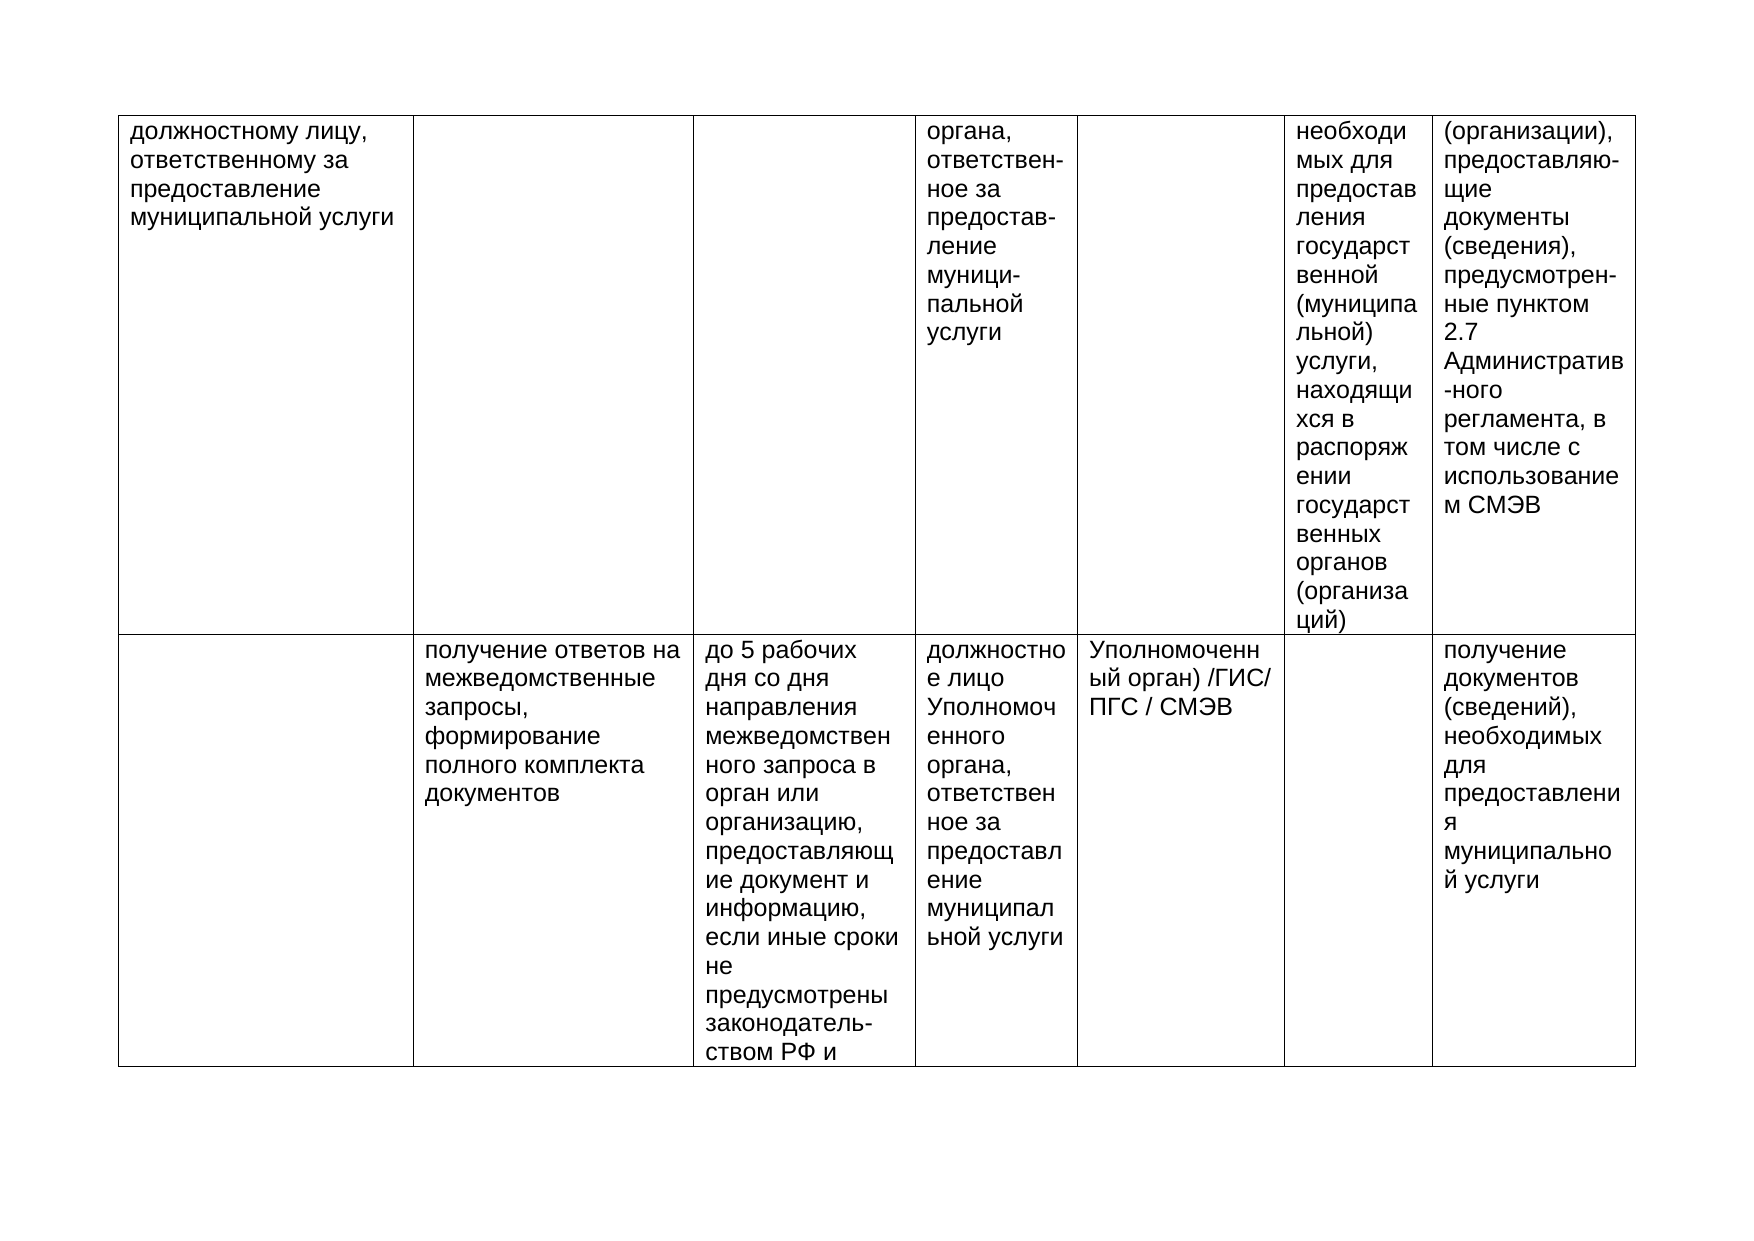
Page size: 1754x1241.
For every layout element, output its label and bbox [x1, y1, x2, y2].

table_cell [1078, 116, 1284, 634]
table_cell [414, 116, 693, 634]
table_cell [1078, 635, 1284, 1066]
table_cell [1285, 116, 1432, 634]
table_cell [916, 635, 1077, 1066]
table_cell [119, 635, 413, 1066]
table_cell [694, 116, 915, 634]
table_cell [414, 635, 693, 1066]
table_cell [1433, 116, 1635, 634]
table_cell [1285, 635, 1432, 1066]
table_cell [119, 116, 413, 634]
table_cell [916, 116, 1077, 634]
table_cell [694, 635, 915, 1066]
table_cell [1433, 635, 1635, 1066]
